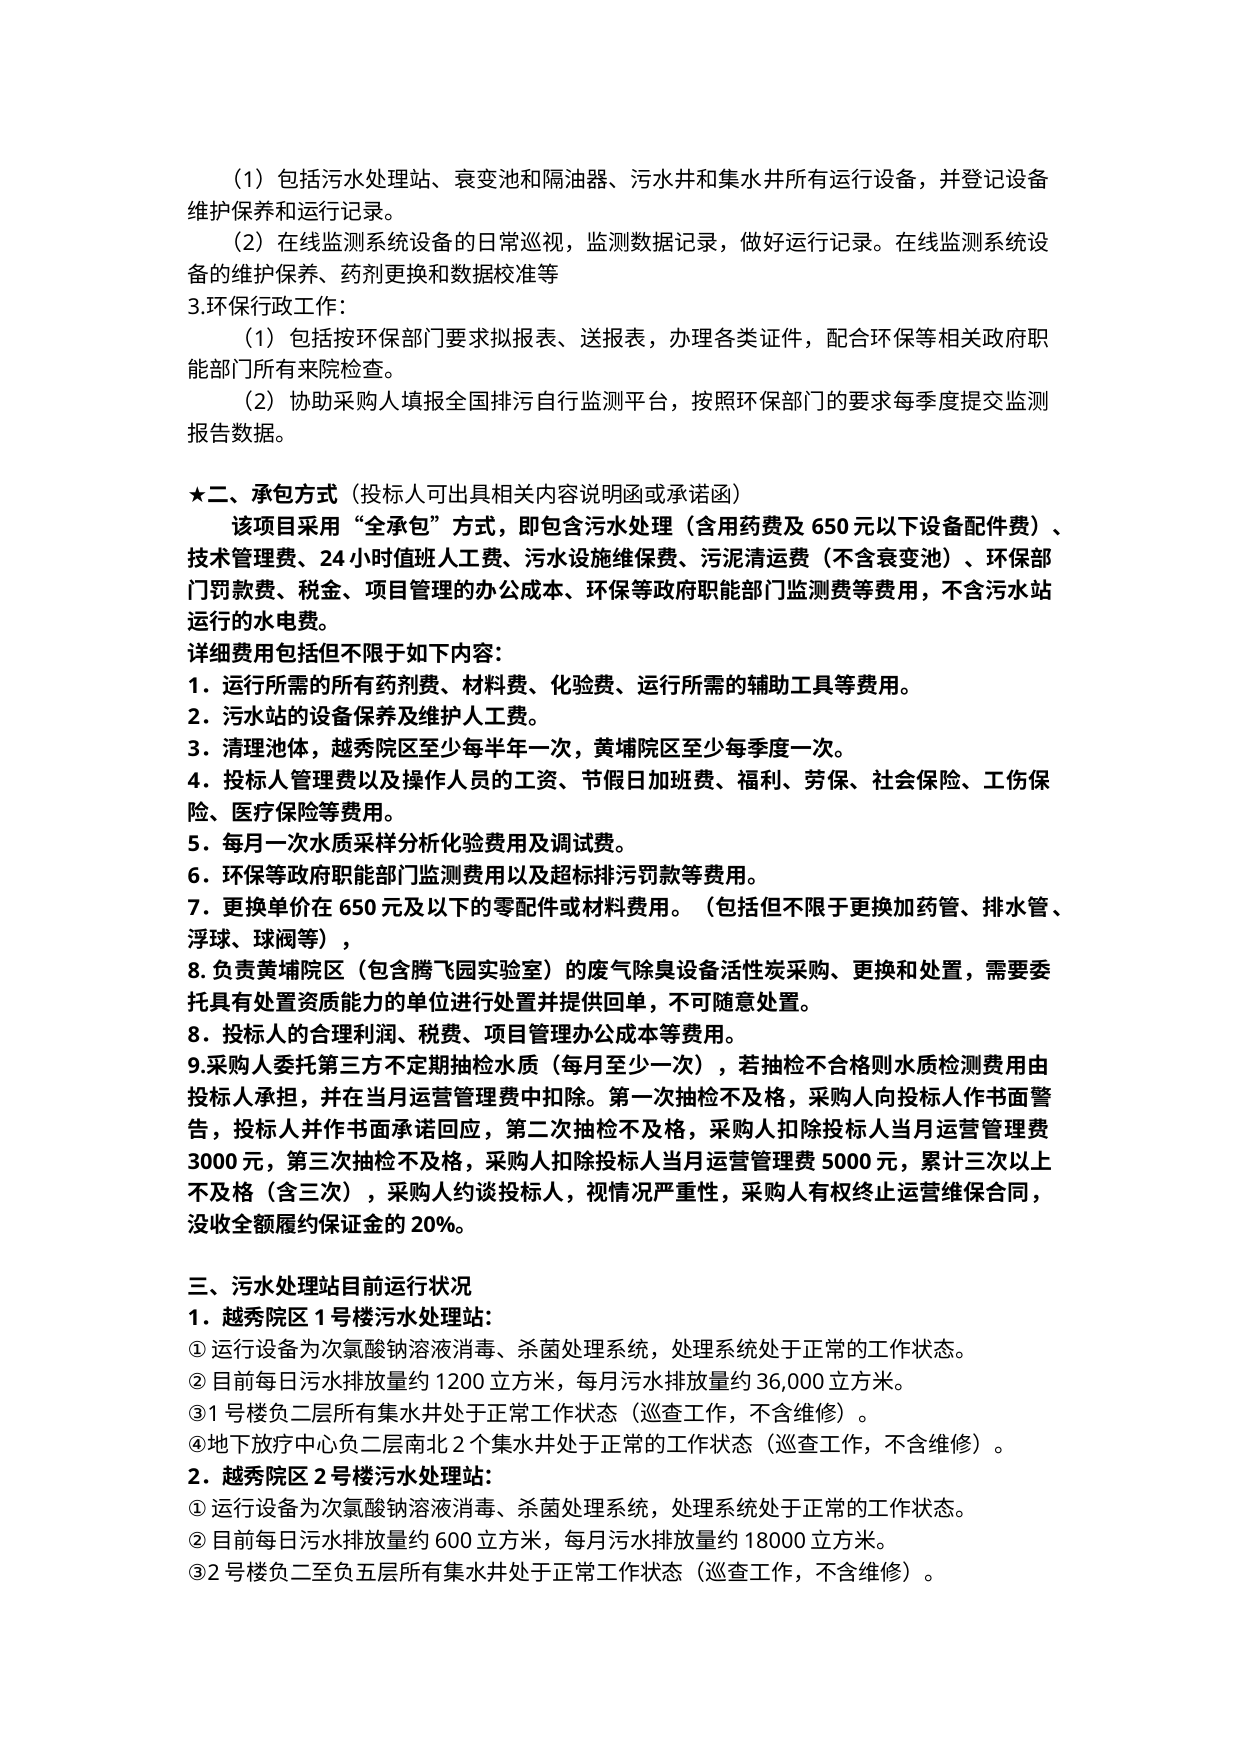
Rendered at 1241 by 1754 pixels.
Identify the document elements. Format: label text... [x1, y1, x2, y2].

text 2．污水站的设备保养及维护人工费。 [187, 699, 1053, 731]
text ①运行设备为次氯酸钠溶液消毒、杀菌处理系统，处理系统处于正常的工作状态。 [187, 1491, 1053, 1523]
text 2．越秀院区2号楼污水处理站： [187, 1459, 1053, 1491]
text 该项目采用“全承包”方式，即包含污水处理（含用药费及650元以下设备配件费）、技术管理费、24小时值班人工费、污水设施维保费、污泥清运费（不含衰变池）、环保部门罚款费、税金、项目管理的办公成本、环保等政府职能部门监测费等费用，不含污水站运行的水电费。 [187, 509, 1053, 636]
text 8. 负责黄埔院区（包含腾飞园实验室）的废气除臭设备活性炭采购、更换和处置，需要委托具有处置资质能力的单位进行处置并提供回单，不可随意处置。 [187, 953, 1053, 1017]
text 8．投标人的合理利润、税费、项目管理办公成本等费用。 [187, 1017, 1053, 1048]
text ④地下放疗中心负二层南北2个集水井处于正常的工作状态（巡查工作，不含维修）。 [187, 1427, 1053, 1459]
text 5．每月一次水质采样分析化验费用及调试费。 [187, 826, 1053, 858]
text 4．投标人管理费以及操作人员的工资、节假日加班费、福利、劳保、社会保险、工伤保险、医疗保险等费用。 [187, 763, 1053, 826]
text （1）包括污水处理站、衰变池和隔油器、污水井和集水井所有运行设备，并登记设备维护保养和运行记录。 [187, 162, 1053, 225]
text ②目前每日污水排放量约600立方米，每月污水排放量约18000立方米。 [187, 1523, 1053, 1554]
text 3.环保行政工作： [187, 289, 1053, 321]
text （2）协助采购人填报全国排污自行监测平台，按照环保部门的要求每季度提交监测报告数据。 [187, 384, 1053, 447]
text 1．越秀院区1号楼污水处理站： [187, 1300, 1053, 1332]
text 7．更换单价在650元及以下的零配件或材料费用。（包括但不限于更换加药管、排水管、浮球、球阀等）， [187, 890, 1053, 953]
text 三、污水处理站目前运行状况 [187, 1269, 1053, 1300]
text ★二、承包方式（投标人可出具相关内容说明函或承诺函） [187, 477, 1053, 509]
text 6．环保等政府职能部门监测费用以及超标排污罚款等费用。 [187, 858, 1053, 890]
text ②目前每日污水排放量约1200立方米，每月污水排放量约36,000立方米。 [187, 1364, 1053, 1396]
text 9.采购人委托第三方不定期抽检水质（每月至少一次），若抽检不合格则水质检测费用由投标人承担，并在当月运营管理费中扣除。第一次抽检不及格，采购人向投标人作书面警告，投标人并作书面承诺回应，第二次抽检不及格，采购人扣除投标人当月运营管理费3000元，第三次抽检不及格，采购人扣除投标人当月运营管理费5000元，累计三次以上不及格（含三次），采购人约谈投标人，视情况严重性，采购人有权终止运营维保合同，没收全额履约保证金的20%。 [187, 1048, 1053, 1239]
text 1．运行所需的所有药剂费、材料费、化验费、运行所需的辅助工具等费用。 [187, 668, 1053, 699]
text （1）包括按环保部门要求拟报表、送报表，办理各类证件，配合环保等相关政府职能部门所有来院检查。 [187, 321, 1053, 384]
text （2）在线监测系统设备的日常巡视，监测数据记录，做好运行记录。在线监测系统设备的维护保养、药剂更换和数据校准等 [187, 225, 1053, 289]
text 3．清理池体，越秀院区至少每半年一次，黄埔院区至少每季度一次。 [187, 731, 1053, 763]
text ③1号楼负二层所有集水井处于正常工作状态（巡查工作，不含维修）。 [187, 1396, 1053, 1427]
text ③2号楼负二至负五层所有集水井处于正常工作状态（巡查工作，不含维修）。 [187, 1554, 1053, 1586]
text 详细费用包括但不限于如下内容： [187, 636, 1053, 668]
text ①运行设备为次氯酸钠溶液消毒、杀菌处理系统，处理系统处于正常的工作状态。 [187, 1332, 1053, 1364]
